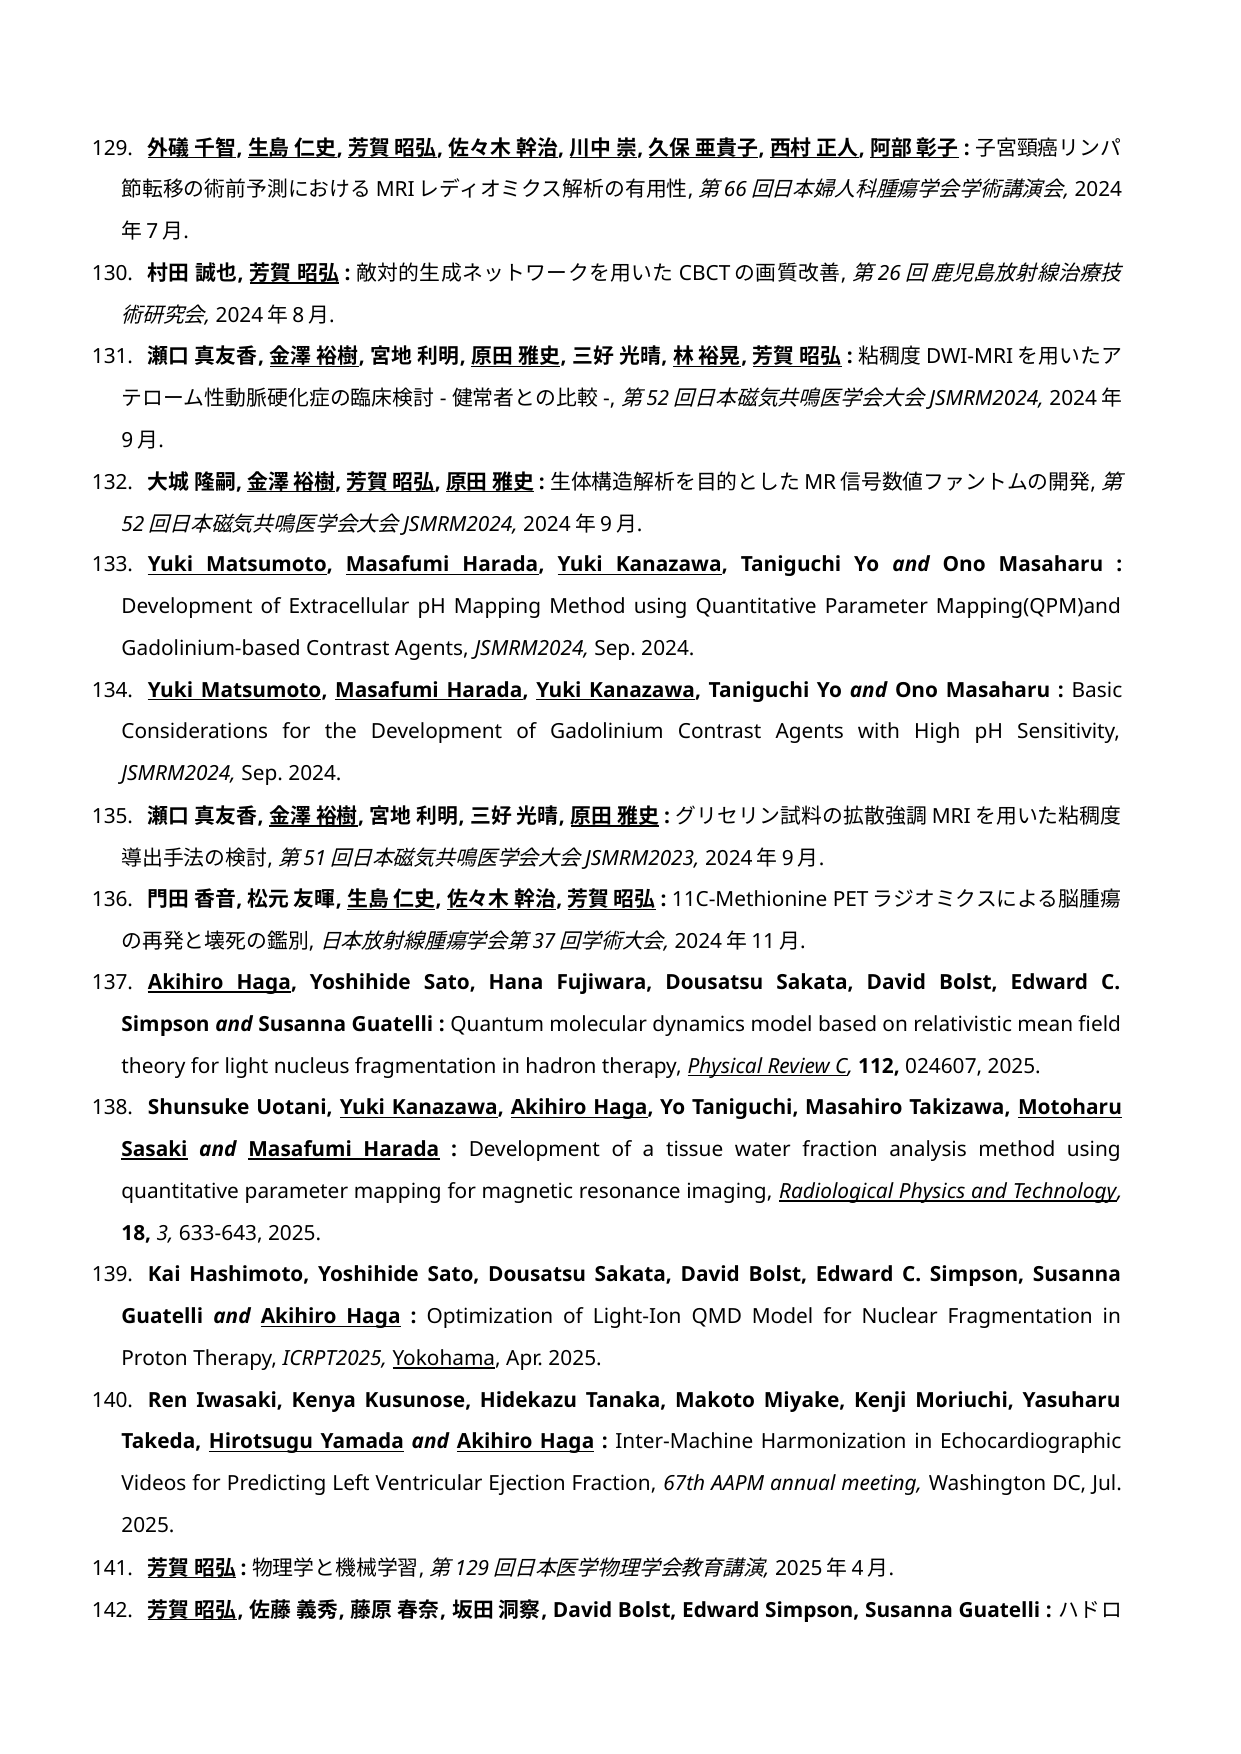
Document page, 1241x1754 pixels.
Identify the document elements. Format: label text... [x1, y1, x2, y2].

list Yuki Matsumoto, Masafumi Harada, Yuki Kanazawa, Taniguchi Yo and Ono Masaharu : Development of Extracellular pH Mapping Method using Quantitative Parameter Mapping(QPM)and Gadolinium-based Contrast Agents, JSMRM2024, Sep. 2024. [92, 543, 1122, 668]
list 瀬口 真友香, 金澤 裕樹, 宮地 利明, 三好 光晴, 原田 雅史 : グリセリン試料の拡散強調MRIを用いた粘稠度導出手法の検討, 第51回日本磁気共鳴医学会大会 JSMRM2023, 2024年9月. [92, 793, 1122, 877]
list 外礒 千智, 生島 仁史, 芳賀 昭弘, 佐々木 幹治, 川中 崇, 久保 亜貴子, 西村 正人, 阿部 彰子 : 子宮頸癌リンパ節転移の術前予測におけるMRIレディオミクス解析の有用性, 第66回日本婦人科腫瘍学会学術講演会, 2024年7月. [92, 125, 1122, 250]
list 瀬口 真友香, 金澤 裕樹, 宮地 利明, 原田 雅史, 三好 光晴, 林 裕晃, 芳賀 昭弘 : 粘稠度DWI-MRIを用いたアテローム性動脈硬化症の臨床検討 - 健常者との比較 -, 第52回日本磁気共鳴医学会大会 JSMRM2024, 2024年9月. [92, 334, 1122, 459]
list 芳賀 昭弘 : 物理学と機械学習, 第129回日本医学物理学会教育講演, 2025年4月. [92, 1545, 1122, 1587]
list 門田 香音, 松元 友暉, 生島 仁史, 佐々木 幹治, 芳賀 昭弘 : 11C-Methionine PETラジオミクスによる脳腫瘍の再発と壊死の鑑別, 日本放射線腫瘍学会第37回学術大会, 2024年11月. [92, 877, 1122, 961]
list 村田 誠也, 芳賀 昭弘 : 敵対的生成ネットワークを用いたCBCTの画質改善, 第26回 鹿児島放射線治療技術研究会, 2024年8月. [92, 250, 1122, 334]
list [92, 1587, 1122, 1629]
list Akihiro Haga, Yoshihide Sato, Hana Fujiwara, Dousatsu Sakata, David Bolst, Edward C. Simpson and Susanna Guatelli : Quantum molecular dynamics model based on relativistic mean field theory for light nucleus fragmentation in hadron therapy, Physical Review C, 112, 024607, 2025. [92, 961, 1122, 1086]
list 大城 隆嗣, 金澤 裕樹, 芳賀 昭弘, 原田 雅史 : 生体構造解析を目的としたMR信号数値ファントムの開発, 第52回日本磁気共鳴医学会大会 JSMRM2024, 2024年9月. [92, 459, 1122, 543]
list Kai Hashimoto, Yoshihide Sato, Dousatsu Sakata, David Bolst, Edward C. Simpson, Susanna Guatelli and Akihiro Haga : Optimization of Light-Ion QMD Model for Nuclear Fragmentation in Proton Therapy, ICRPT2025, Yokohama, Apr. 2025. [92, 1253, 1122, 1378]
list Shunsuke Uotani, Yuki Kanazawa, Akihiro Haga, Yo Taniguchi, Masahiro Takizawa, Motoharu Sasaki and Masafumi Harada : Development of a tissue water fraction analysis method using quantitative parameter mapping for magnetic resonance imaging, Radiological Physics and Technology, 18, 3, 633-643, 2025. [92, 1086, 1122, 1253]
list Ren Iwasaki, Kenya Kusunose, Hidekazu Tanaka, Makoto Miyake, Kenji Moriuchi, Yasuharu Takeda, Hirotsugu Yamada and Akihiro Haga : Inter-Machine Harmonization in Echocardiographic Videos for Predicting Left Ventricular Ejection Fraction, 67th AAPM annual meeting, Washington DC, Jul. 2025. [92, 1378, 1122, 1545]
list Yuki Matsumoto, Masafumi Harada, Yuki Kanazawa, Taniguchi Yo and Ono Masaharu : Basic Considerations for the Development of Gadolinium Contrast Agents with High pH Sensitivity, JSMRM2024, Sep. 2024. [92, 668, 1122, 793]
